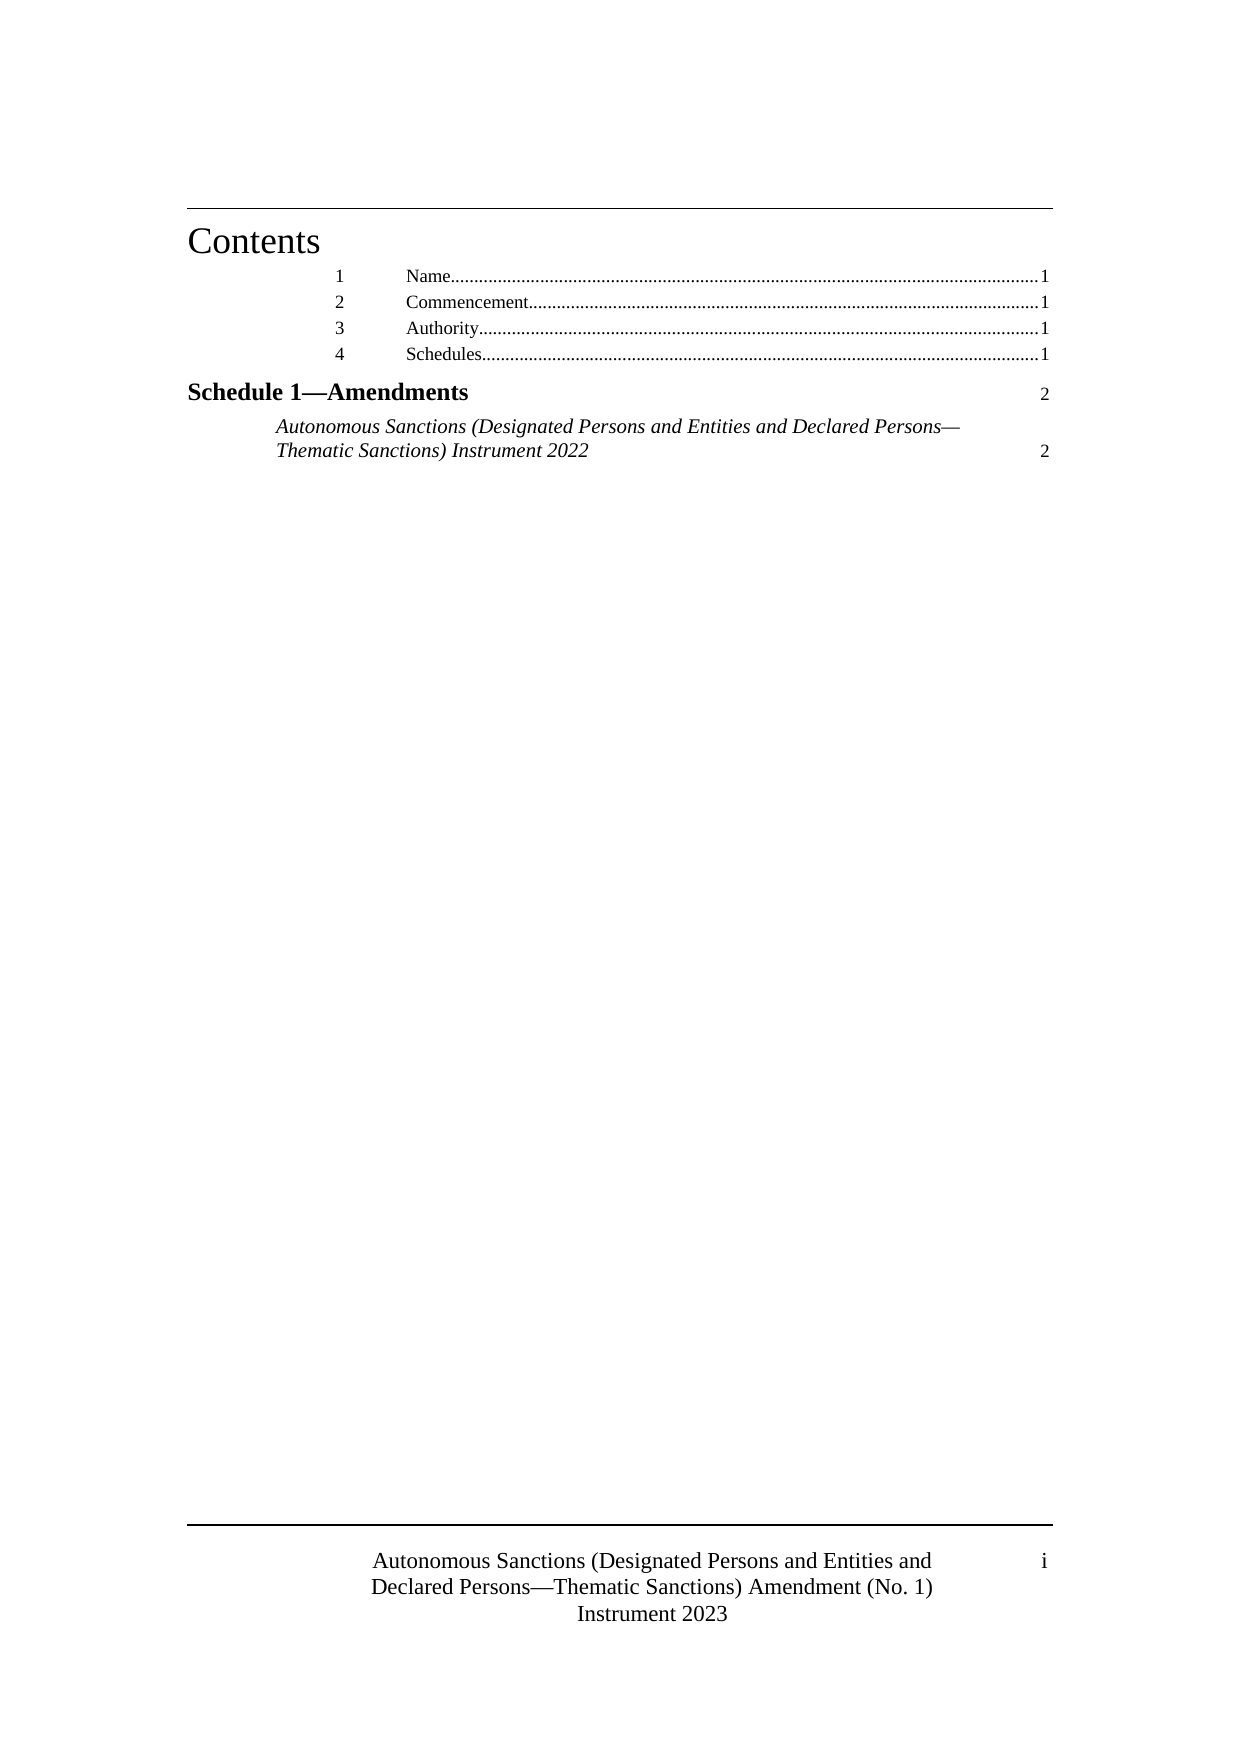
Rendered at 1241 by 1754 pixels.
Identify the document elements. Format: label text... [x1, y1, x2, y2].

text Schedule 1—Amendments 2 [187, 377, 994, 405]
text 1 Name 1 [335, 265, 994, 287]
text 2 Commencement 1 [335, 291, 994, 313]
text 4 Schedules 1 [335, 342, 994, 364]
text Contents [187, 218, 1053, 261]
text 3 Authority 1 [335, 317, 994, 338]
text Autonomous Sanctions (Designated Persons and Entities and Declared Persons—Thematic Sanctions) Instrument 2022 2 [589, 414, 994, 462]
